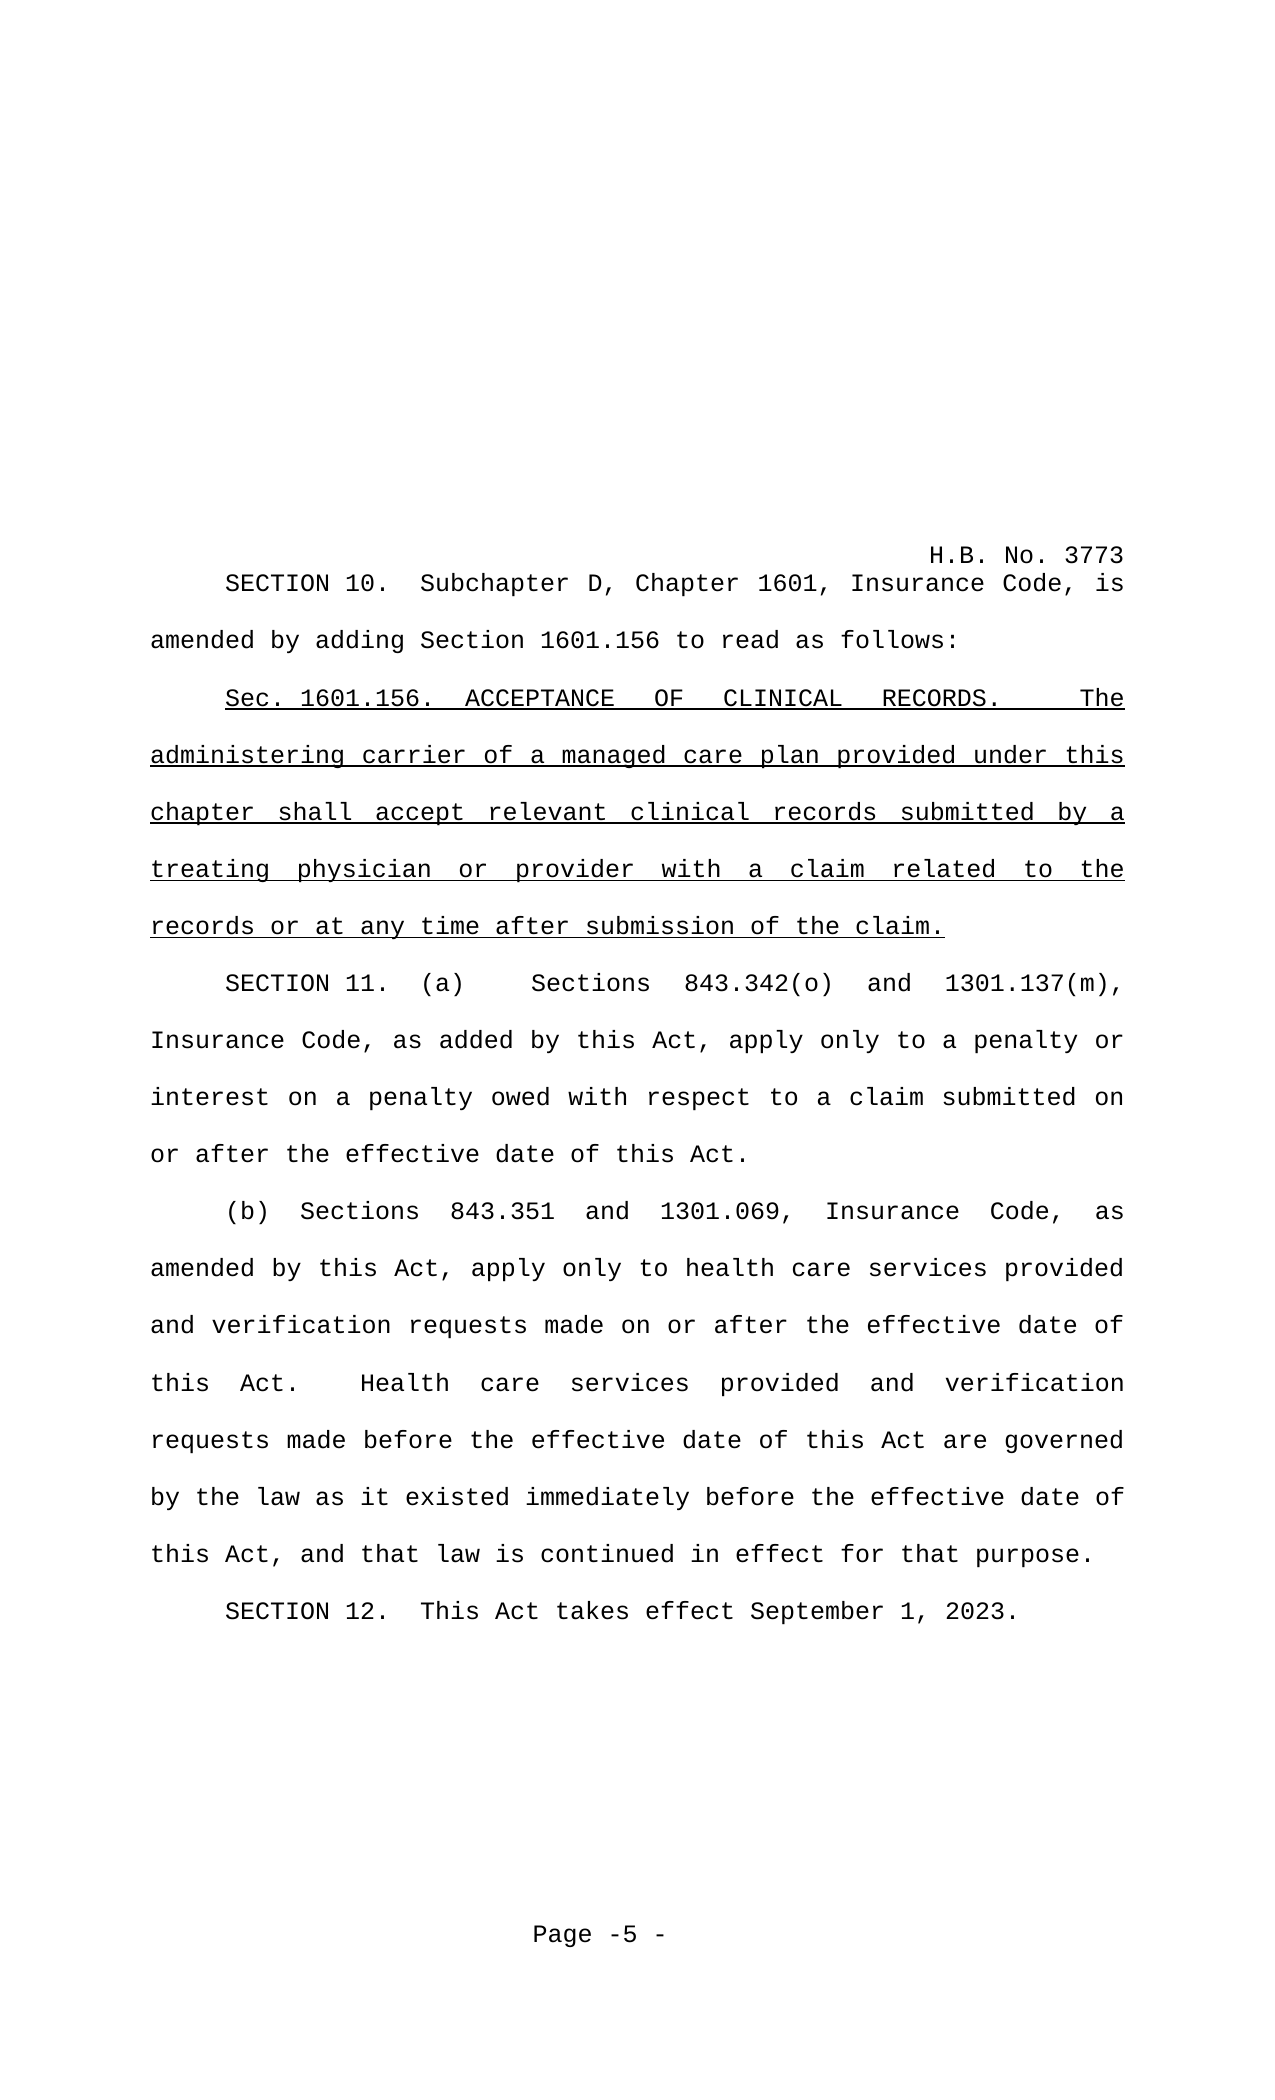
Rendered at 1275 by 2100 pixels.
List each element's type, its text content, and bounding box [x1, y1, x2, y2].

text Sec. 1601.156. ACCEPTANCE OF CLINICAL RECORDS. The administering carrier of a managed care plan provided under this chapter shall accept relevant clinical records submitted by a treating physician or provider with a claim related to the records or at any time after submission of the claim. [150, 881, 1125, 942]
text Sec. 1601.156. ACCEPTANCE OF CLINICAL RECORDS. The administering carrier of a managed care plan provided under this chapter shall accept relevant clinical records submitted by a treating physician or provider with a claim related to the records or at any time after submission of the claim. [150, 824, 1125, 880]
text (b) Sections 843.351 and 1301.069, Insurance Code, as amended by this Act, apply only to health care services provided and verification requests made on or after the effective date of this Act. Health care services provided and verification requests made before the effective date of this Act are governed by the law as it existed immediately before the effective date of this Act, and that law is continued in effect for that purpose. [150, 1199, 1125, 1570]
text SECTION 11. (a) Sections 843.342(o) and 1301.137(m), Insurance Code, as added by this Act, apply only to a penalty or interest on a penalty owed with respect to a claim submitted on or after the effective date of this Act. [150, 970, 1125, 1170]
text SECTION 12. This Act takes effect September 1, 2023. [150, 1598, 1125, 1627]
text Sec. 1601.156. ACCEPTANCE OF CLINICAL RECORDS. The administering carrier of a managed care plan provided under this chapter shall accept relevant clinical records submitted by a treating physician or provider with a claim related to the records or at any time after submission of the claim. [150, 685, 1125, 765]
text Sec. 1601.156. ACCEPTANCE OF CLINICAL RECORDS. The administering carrier of a managed care plan provided under this chapter shall accept relevant clinical records submitted by a treating physician or provider with a claim related to the records or at any time after submission of the claim. [150, 767, 1125, 822]
text SECTION 10. Subchapter D, Chapter 1601, Insurance Code, is amended by adding Section 1601.156 to read as follows: [150, 571, 1125, 656]
